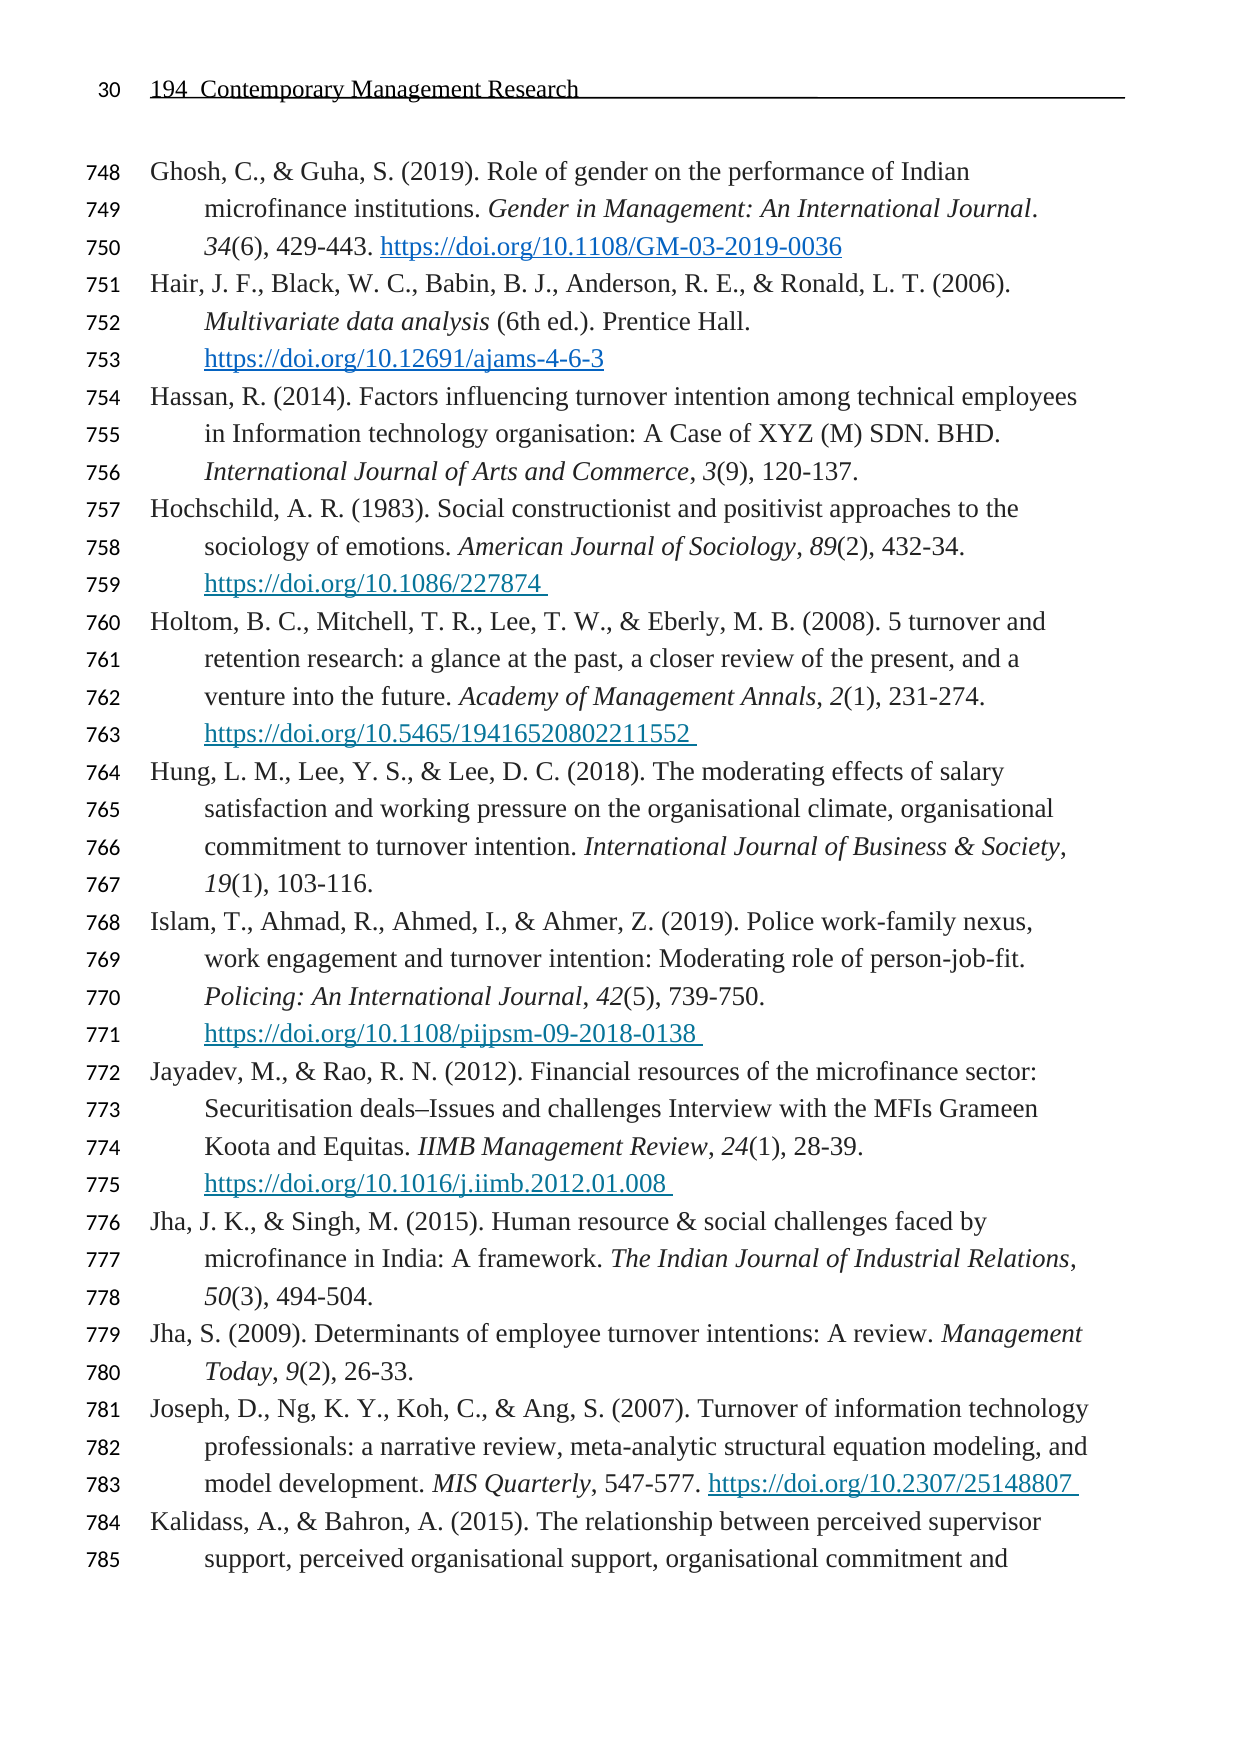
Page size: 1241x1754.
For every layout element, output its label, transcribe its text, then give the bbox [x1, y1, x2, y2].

text Joseph, D., Ng, K. Y., Koh, C., & Ang, S. (2007). Turnover of information technology professionals: a narrative review, meta-analytic structural equation modeling, and model development. MIS Quarterly, 547-577. https://doi.org/10.2307/25148807 [150, 1387, 1090, 1500]
picture [359, 577, 363, 588]
text Jha, J. K., & Singh, M. (2015). Human resource & social challenges faced by microfinance in India: A framework. The Indian Journal of Industrial Relations, 50(3), 494-504. [150, 1200, 1090, 1312]
picture [274, 727, 278, 738]
picture [1005, 1477, 1012, 1486]
picture [359, 1177, 363, 1188]
picture [489, 728, 495, 735]
text Hung, L. M., Lee, Y. S., & Lee, D. C. (2018). The moderating effects of salary satisfaction and working pressure on the organisational climate, organisational commitment to turnover intention. International Journal of Business & Society, 19(1), 103-116. [150, 750, 1090, 900]
text Jha, S. (2009). Determinants of employee turnover intentions: A review. Management Today, 9(2), 26-33. [150, 1312, 1090, 1387]
picture [412, 727, 420, 736]
text Holtom, B. C., Mitchell, T. R., Lee, T. W., & Eberly, M. B. (2008). 5 turnover and retention research: a glance at the past, a closer review of the present, and a venture into the future. Academy of Management Annals, 2(1), 231-274. https://doi.org/10.5465/19416520802211552 [150, 600, 1090, 750]
picture [528, 577, 535, 586]
picture [274, 1027, 278, 1038]
picture [274, 577, 278, 588]
text Hochschild, A. R. (1983). Social constructionist and positivist approaches to the sociology of emotions. American Journal of Sociology, 89(2), 432-34. https://doi.org/10.1086/227874 [150, 487, 1090, 600]
text Jayadev, M., & Rao, R. N. (2012). Financial resources of the microfinance sector: Securitisation deals–Issues and challenges Interview with the MFIs Grameen Koota and Equitas. IIMB Management Review, 24(1), 28-39. https://doi.org/10.1016/j.iimb.2012.01.008 [150, 1050, 1090, 1200]
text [150, 1500, 1090, 1575]
picture [778, 1477, 782, 1488]
text Hassan, R. (2014). Factors influencing turnover intention among technical employees in Information technology organisation: A Case of XYZ (M) SDN. BHD. International Journal of Arts and Commerce, 3(9), 120-137. [150, 375, 1090, 487]
picture [274, 1177, 278, 1188]
picture [359, 1027, 363, 1038]
picture [359, 727, 363, 738]
text Ghosh, C., & Guha, S. (2019). Role of gender on the performance of Indian microfinance institutions. Gender in Management: An International Journal. 34(6), 429-443. https://doi.org/10.1108/GM-03-2019-0036 [150, 150, 1090, 262]
text Hair, J. F., Black, W. C., Babin, B. J., Anderson, R. E., & Ronald, L. T. (2006). Multivariate data analysis (6th ed.). Prentice Hall. https://doi.org/10.12691/ajams-4-6-3 [150, 262, 1090, 375]
text Islam, T., Ahmad, R., Ahmed, I., & Ahmer, Z. (2019). Police work-family nexus, work engagement and turnover intention: Moderating role of person-job-fit. Policing: An International Journal, 42(5), 739-750. https://doi.org/10.1108/pijpsm-09-2018-0138 [150, 900, 1090, 1050]
